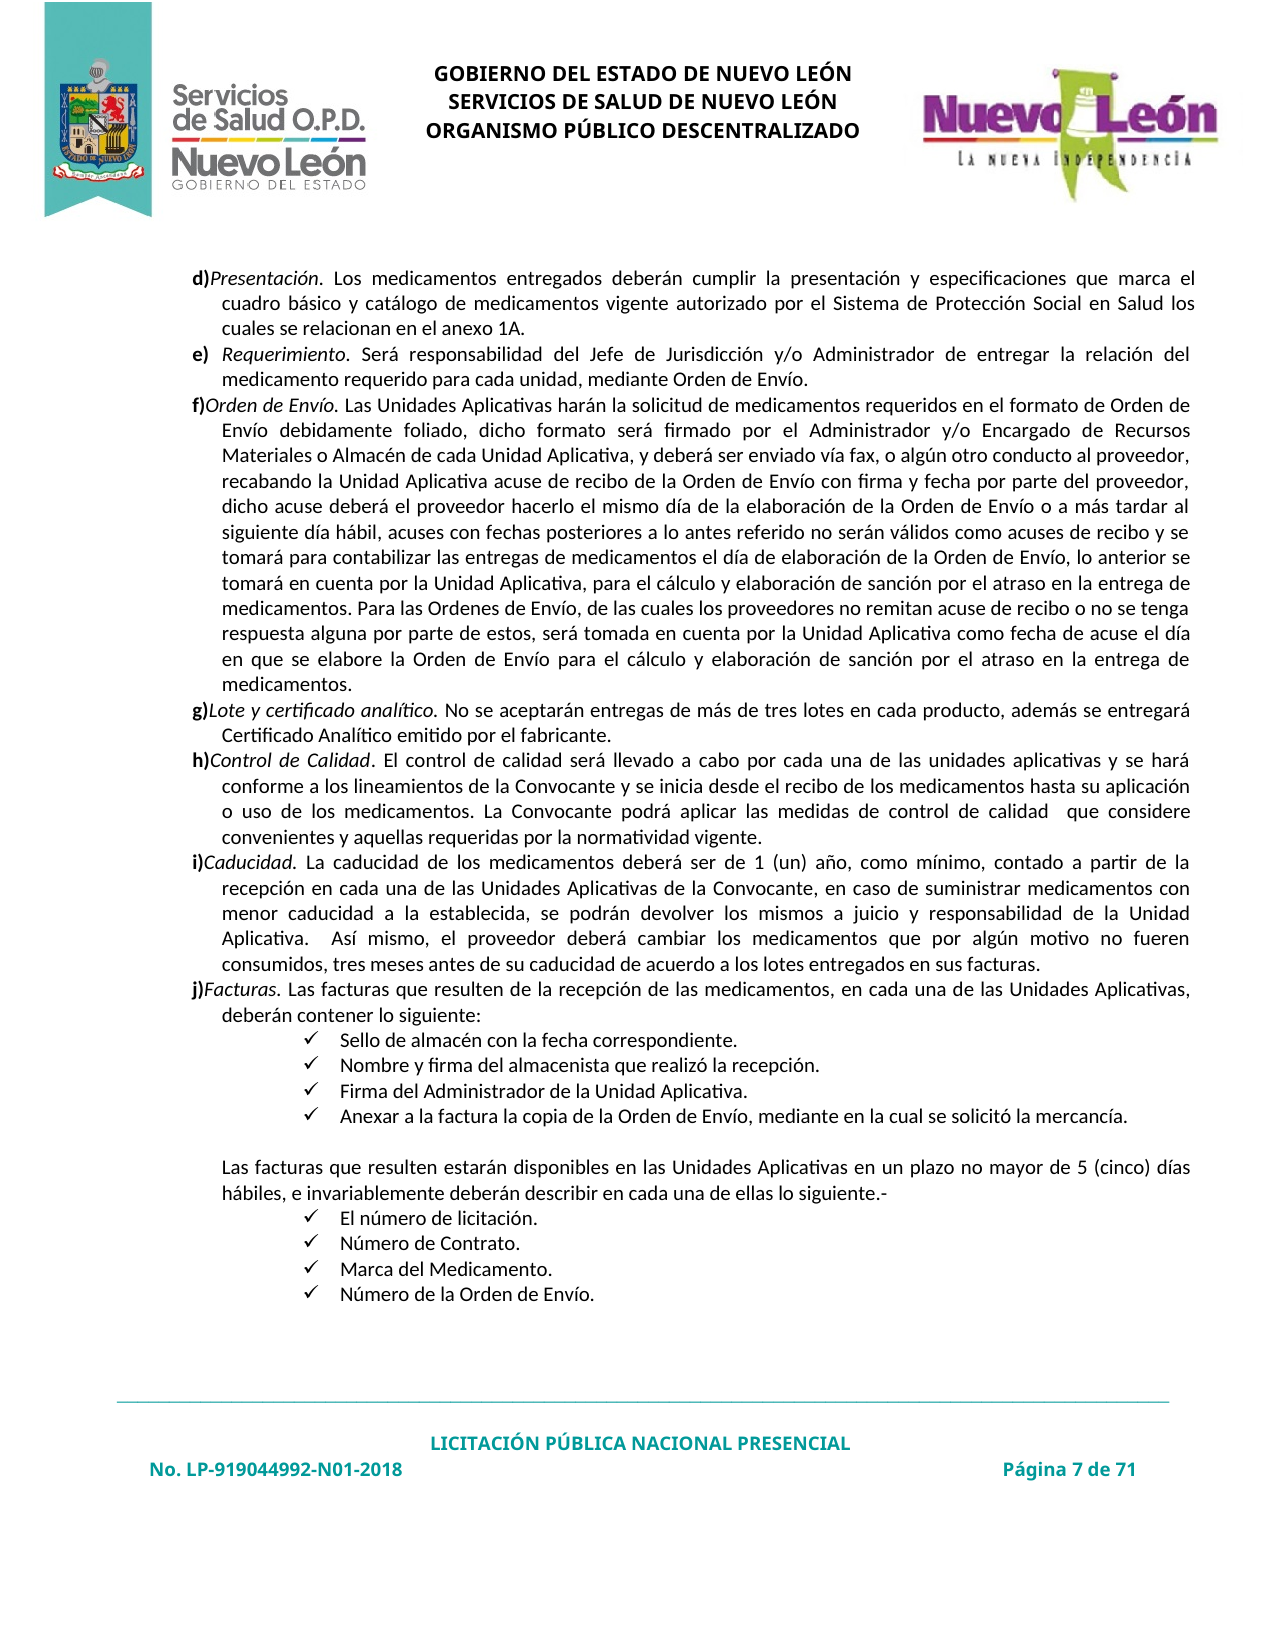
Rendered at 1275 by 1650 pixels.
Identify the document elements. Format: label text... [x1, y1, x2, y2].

picture [15, 2, 1249, 229]
text Las facturas que resulten estarán disponibles en las Unidades Aplicativas en un plazo no mayor de 5 (cinco) días hábiles, e invariablemente deberán describir en cada una de ellas lo siguiente.- [222, 1154, 1192, 1205]
list Sello de almacén con la fecha correspondiente. [302, 1027, 1192, 1053]
list Control de Calidad. El control de calidad será llevado a cabo por cada una de las unidades aplicativas y se hará conforme a los lineamientos de la Convocante y se inicia desde el recibo de los medicamentos hasta su aplicación o uso de los medicamentos. La Convocante podrá aplicar las medidas de control de calidad que considere convenientes y aquellas requeridas por la normatividad vigente. [192, 748, 1192, 849]
list Nombre y firma del almacenista que realizó la recepción. [302, 1053, 1192, 1078]
list El número de licitación. [302, 1205, 1192, 1231]
list Caducidad. La caducidad de los medicamentos deberá ser de 1 (un) año, como mínimo, contado a partir de la recepción en cada una de las Unidades Aplicativas de la Convocante, en caso de suministrar medicamentos con menor caducidad a la establecida, se podrán devolver los mismos a juicio y responsabilidad de la Unidad Aplicativa. Así mismo, el proveedor deberá cambiar los medicamentos que por algún motivo no fueren consumidos, tres meses antes de su caducidad de acuerdo a los lotes entregados en sus facturas. [192, 849, 1192, 976]
list Orden de Envío. Las Unidades Aplicativas harán la solicitud de medicamentos requeridos en el formato de Orden de Envío debidamente foliado, dicho formato será firmado por el Administrador y/o Encargado de Recursos Materiales o Almacén de cada Unidad Aplicativa, y deberá ser enviado vía fax, o algún otro conducto al proveedor, recabando la Unidad Aplicativa acuse de recibo de la Orden de Envío con firma y fecha por parte del proveedor, dicho acuse deberá el proveedor hacerlo el mismo día de la elaboración de la Orden de Envío o a más tardar al siguiente día hábil, acuses con fechas posteriores a lo antes referido no serán válidos como acuses de recibo y se tomará para contabilizar las entregas de medicamentos el día de elaboración de la Orden de Envío, lo anterior se tomará en cuenta por la Unidad Aplicativa, para el cálculo y elaboración de sanción por el atraso en la entrega de medicamentos. Para las Ordenes de Envío, de las cuales los proveedores no remitan acuse de recibo o no se tenga respuesta alguna por parte de estos, será tomada en cuenta por la Unidad Aplicativa como fecha de acuse el día en que se elabore la Orden de Envío para el cálculo y elaboración de sanción por el atraso en la entrega de medicamentos. [192, 392, 1192, 697]
list Número de la Orden de Envío. [302, 1281, 1192, 1307]
list Anexar a la factura la copia de la Orden de Envío, mediante en la cual se solicitó la mercancía. [302, 1103, 1192, 1129]
list Facturas. Las facturas que resulten de la recepción de las medicamentos, en cada una de las Unidades Aplicativas, deberán contener lo siguiente: [192, 976, 1192, 1027]
list Presentación. Los medicamentos entregados deberán cumplir la presentación y especificaciones que marca el cuadro básico y catálogo de medicamentos vigente autorizado por el Sistema de Protección Social en Salud los cuales se relacionan en el anexo 1A. [192, 265, 1197, 341]
list Número de Contrato. [302, 1231, 1192, 1256]
list Marca del Medicamento. [302, 1256, 1192, 1281]
list Requerimiento. Será responsabilidad del Jefe de Jurisdicción y/o Administrador de entregar la relación del medicamento requerido para cada unidad, mediante Orden de Envío. [192, 341, 1192, 392]
list Firma del Administrador de la Unidad Aplicativa. [302, 1078, 1192, 1103]
list Lote y certificado analítico. No se aceptarán entregas de más de tres lotes en cada producto, además se entregará Certificado Analítico emitido por el fabricante. [192, 697, 1192, 748]
